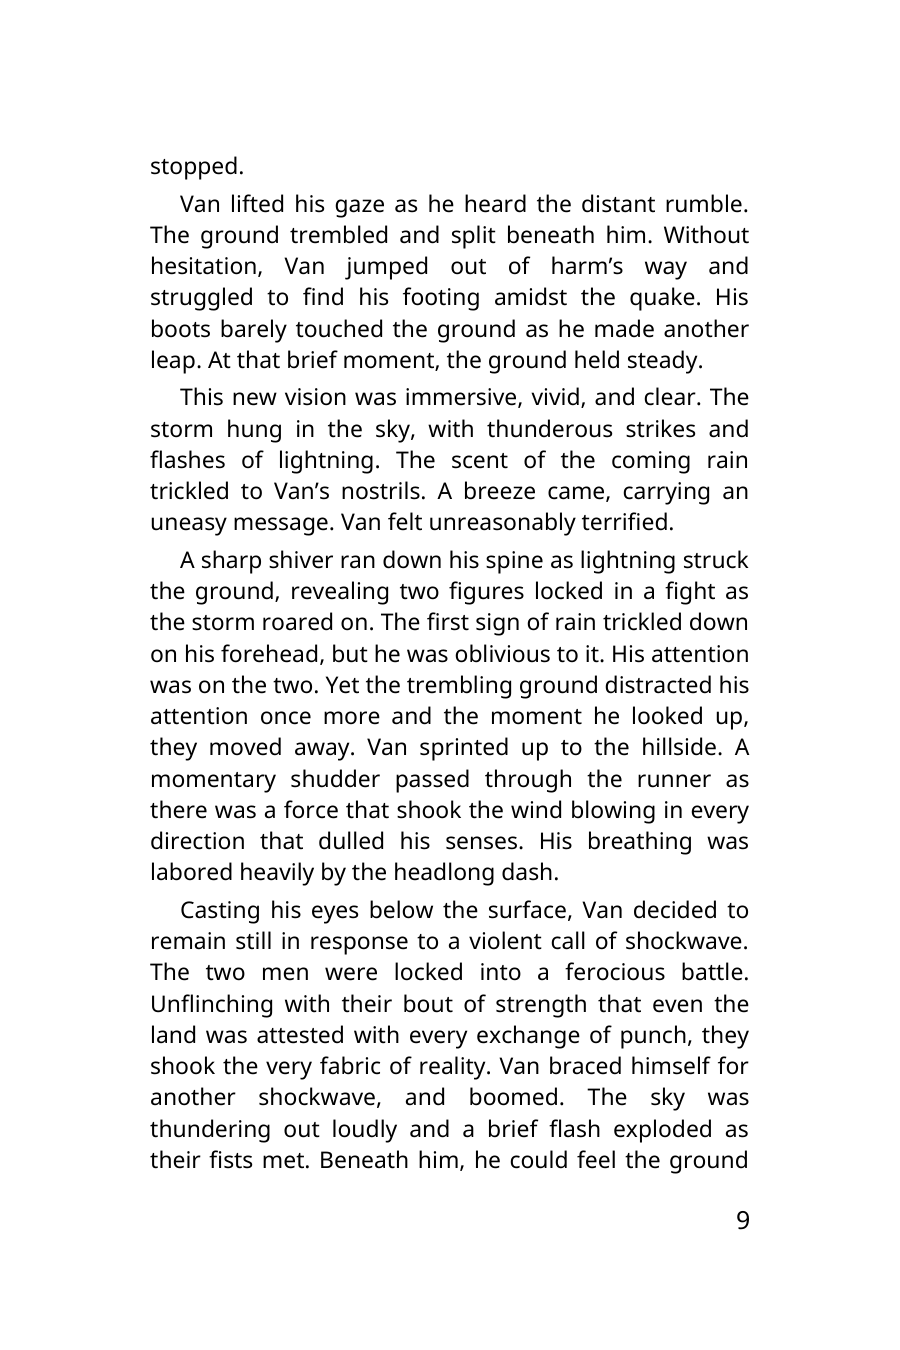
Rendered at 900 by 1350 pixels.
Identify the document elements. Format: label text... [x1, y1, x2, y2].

text This new vision was immersive, vivid, and clear. The storm hung in the sky, with thunderous strikes and flashes of lightning. The scent of the coming rain trickled to Van’s nostrils. A breeze came, carrying an uneasy message. Van felt unreasonably terrified. [150, 381, 750, 537]
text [150, 150, 750, 181]
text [150, 894, 750, 1175]
text A sharp shiver ran down his spine as lightning struck the ground, revealing two figures locked in a fight as the storm roared on. The first sign of rain trickled down on his forehead, but he was oblivious to it. His attention was on the two. Yet the trembling ground distracted his attention once more and the moment he looked up, they moved away. Van sprinted up to the hillside. A momentary shudder passed through the runner as there was a force that shook the wind blowing in every direction that dulled his senses. His breathing was labored heavily by the headlong dash. [150, 544, 750, 887]
text Van lifted his gaze as he heard the distant rumble. The ground trembled and split beneath him. Without hesitation, Van jumped out of harm’s way and struggled to find his footing amidst the quake. His boots barely touched the ground as he made another leap. At that brief moment, the ground held steady. [150, 187, 750, 375]
